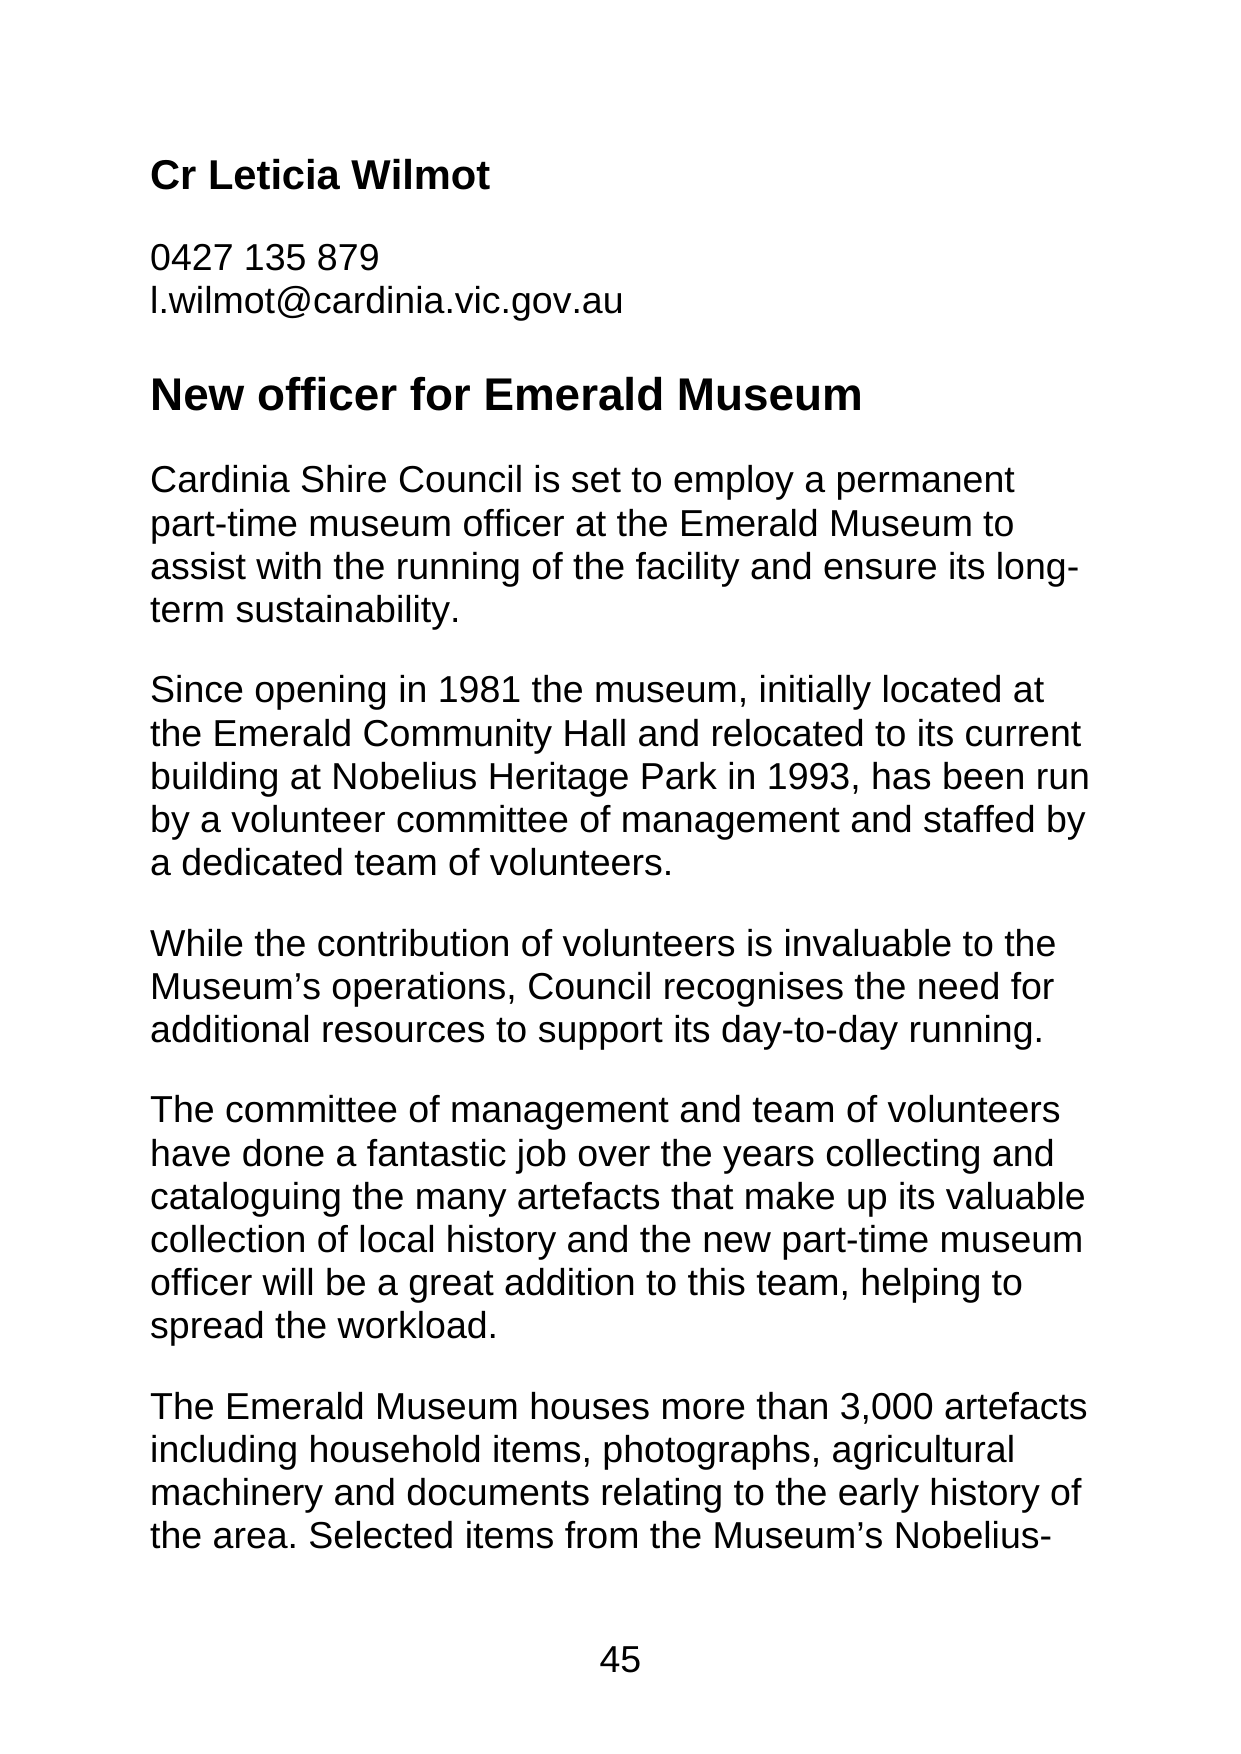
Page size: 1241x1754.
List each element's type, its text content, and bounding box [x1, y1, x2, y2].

subtitle New officer for Emerald Museum [150, 367, 1090, 420]
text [150, 1384, 1090, 1556]
subtitle Cr Leticia Wilmot [150, 150, 1090, 198]
text Since opening in 1981 the museum, initially located at the Emerald Community Hall and relocated to its current building at Nobelius Heritage Park in 1993, has been run by a volunteer committee of management and staffed by a dedicated team of volunteers. [150, 668, 1090, 883]
text 0427 135 879 l.wilmot@cardinia.vic.gov.au [150, 235, 1090, 322]
text While the contribution of volunteers is invaluable to the Museum’s operations, Council recognises the need for additional resources to support its day-to-day running. [150, 921, 1090, 1050]
text Cardinia Shire Council is set to employ a permanent part-time museum officer at the Emerald Museum to assist with the running of the facility and ensure its long-term sustainability. [150, 458, 1090, 630]
text The committee of management and team of volunteers have done a fantastic job over the years collecting and cataloguing the many artefacts that make up its valuable collection of local history and the new part-time museum officer will be a great addition to this team, helping to spread the workload. [150, 1088, 1090, 1346]
